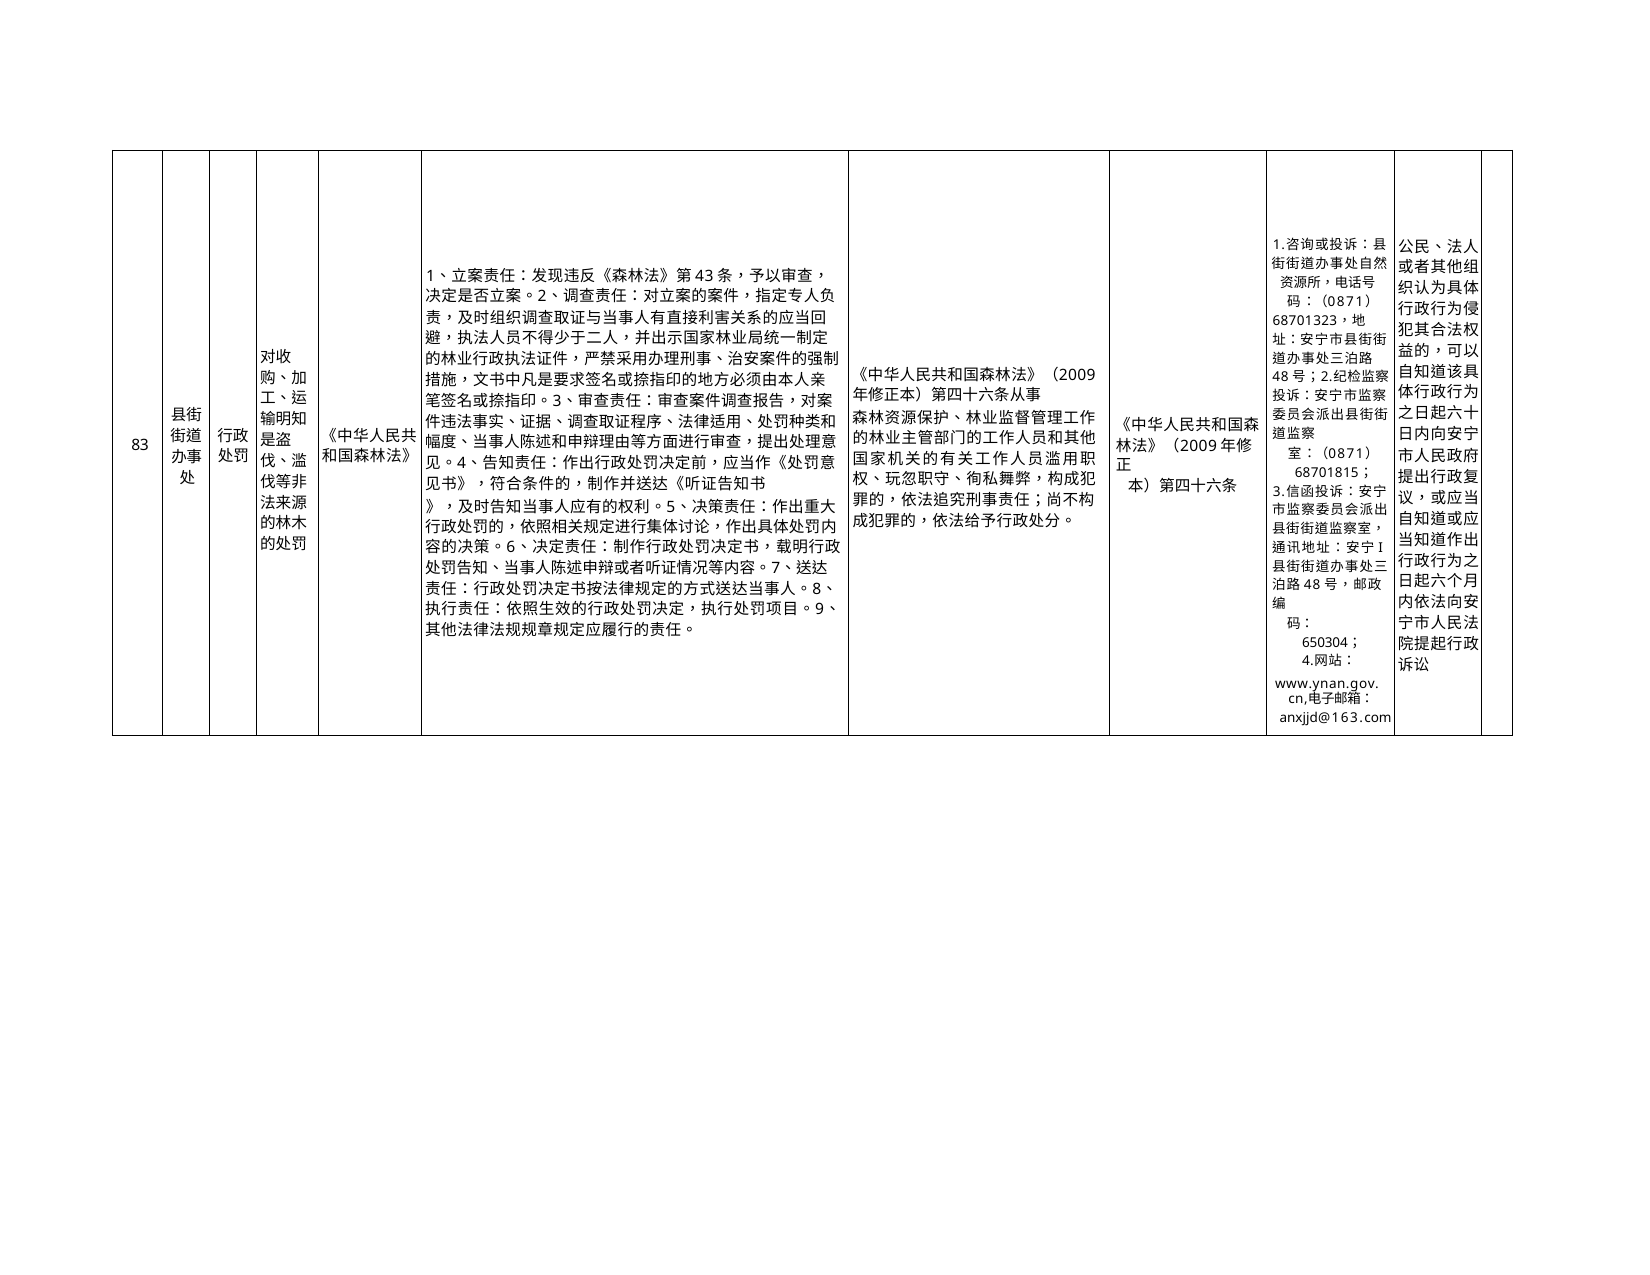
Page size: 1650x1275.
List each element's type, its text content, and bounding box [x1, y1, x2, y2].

table_header 公民、法人或者其他组织认为具体行政行为侵犯其合法权益的，可以自知道该具体行政行为之日起六十日内向安宁市人民政府提出行政复议，或应当自知道或应当知道作出行政行为之日起六个月内依法向安宁市人民法院提起行政诉讼 [1395, 151, 1481, 735]
table_header 83 [113, 151, 162, 735]
table_header 县街 街道 办事 处 [163, 151, 209, 735]
table_header 1、立案责任：发现违反《森林法》第43条，予以审查，决定是否立案。2、调查责任：对立案的案件，指定专人负 责，及时组织调查取证与当事人有直接利害关系的应当回避，执法人员不得少于二人，并出示国家林业局统一制定的林业行政执法证件，严禁采用办理刑事、治安案件的强制措施，文书中凡是要求签名或捺指印的地方必须由本人亲笔签名或捺指印。3、审查责任：审查案件调查报告，对案件违法事实、证据、调查取证程序、法律适用、处罚种类和幅度、当事人陈述和申辩理由等方面进行审查，提出处理意见。4、告知责任：作出行政处罚决定前，应当作《处罚意见书》，符合条件的，制作并送达《听证告知书 》，及时告知当事人应有的权利。5、决策责任：作出重大行政处罚的，依照相关规定进行集体讨论，作出具体处罚内容的决策。6、决定责任：制作行政处罚决定书，载明行政处罚告知、当事人陈述申辩或者听证情况等内容。7、送达责任：行政处罚决定书按法律规定的方式送达当事人。8、执行责任：依照生效的行政处罚决定，执行处罚项目。9、其他法律法规规章规定应履行的责任。 [422, 151, 848, 735]
table_header 对收购、加工、运输明知是盗伐、滥伐等非法来源的林木的处罚 [257, 151, 318, 735]
table_header 《中华人民共和国森林法》 [319, 151, 421, 735]
table_header [1482, 151, 1512, 735]
table_header 《中华人民共和国森 林法》（2009年修正 本）第四十六条 [1110, 151, 1266, 735]
table_header 《中华人民共和国森林法》（2009 年修正本）第四十六条从事 森林资源保护、林业监督管理工作的林业主管部门的工作人员和其他国家机关的有关工作人员滥用职权、玩忽职守、徇私舞弊，构成犯罪的，依法追究刑事责任；尚不构成犯罪的，依法给予行政处分。 [849, 151, 1109, 735]
table_header 行政处罚 [210, 151, 256, 735]
table_header 1.咨询或投诉：县 街街道办事处自然 资源所，电话号 码：（0871） 68701323，地址：安宁市县街街道办事处三泊路48号；2.纪检监察投诉：安宁市监察委员会派出县街街道监察 室：（0871） 68701815； 3.信函投诉：安宁市监察委员会派出县街街道监察室，通讯地址：安宁I县街街道办事处三泊路48号，邮政编 码：650304；4.网站： www.ynan.gov.cn,电子邮箱： anxjjd@163.com [1267, 151, 1394, 735]
